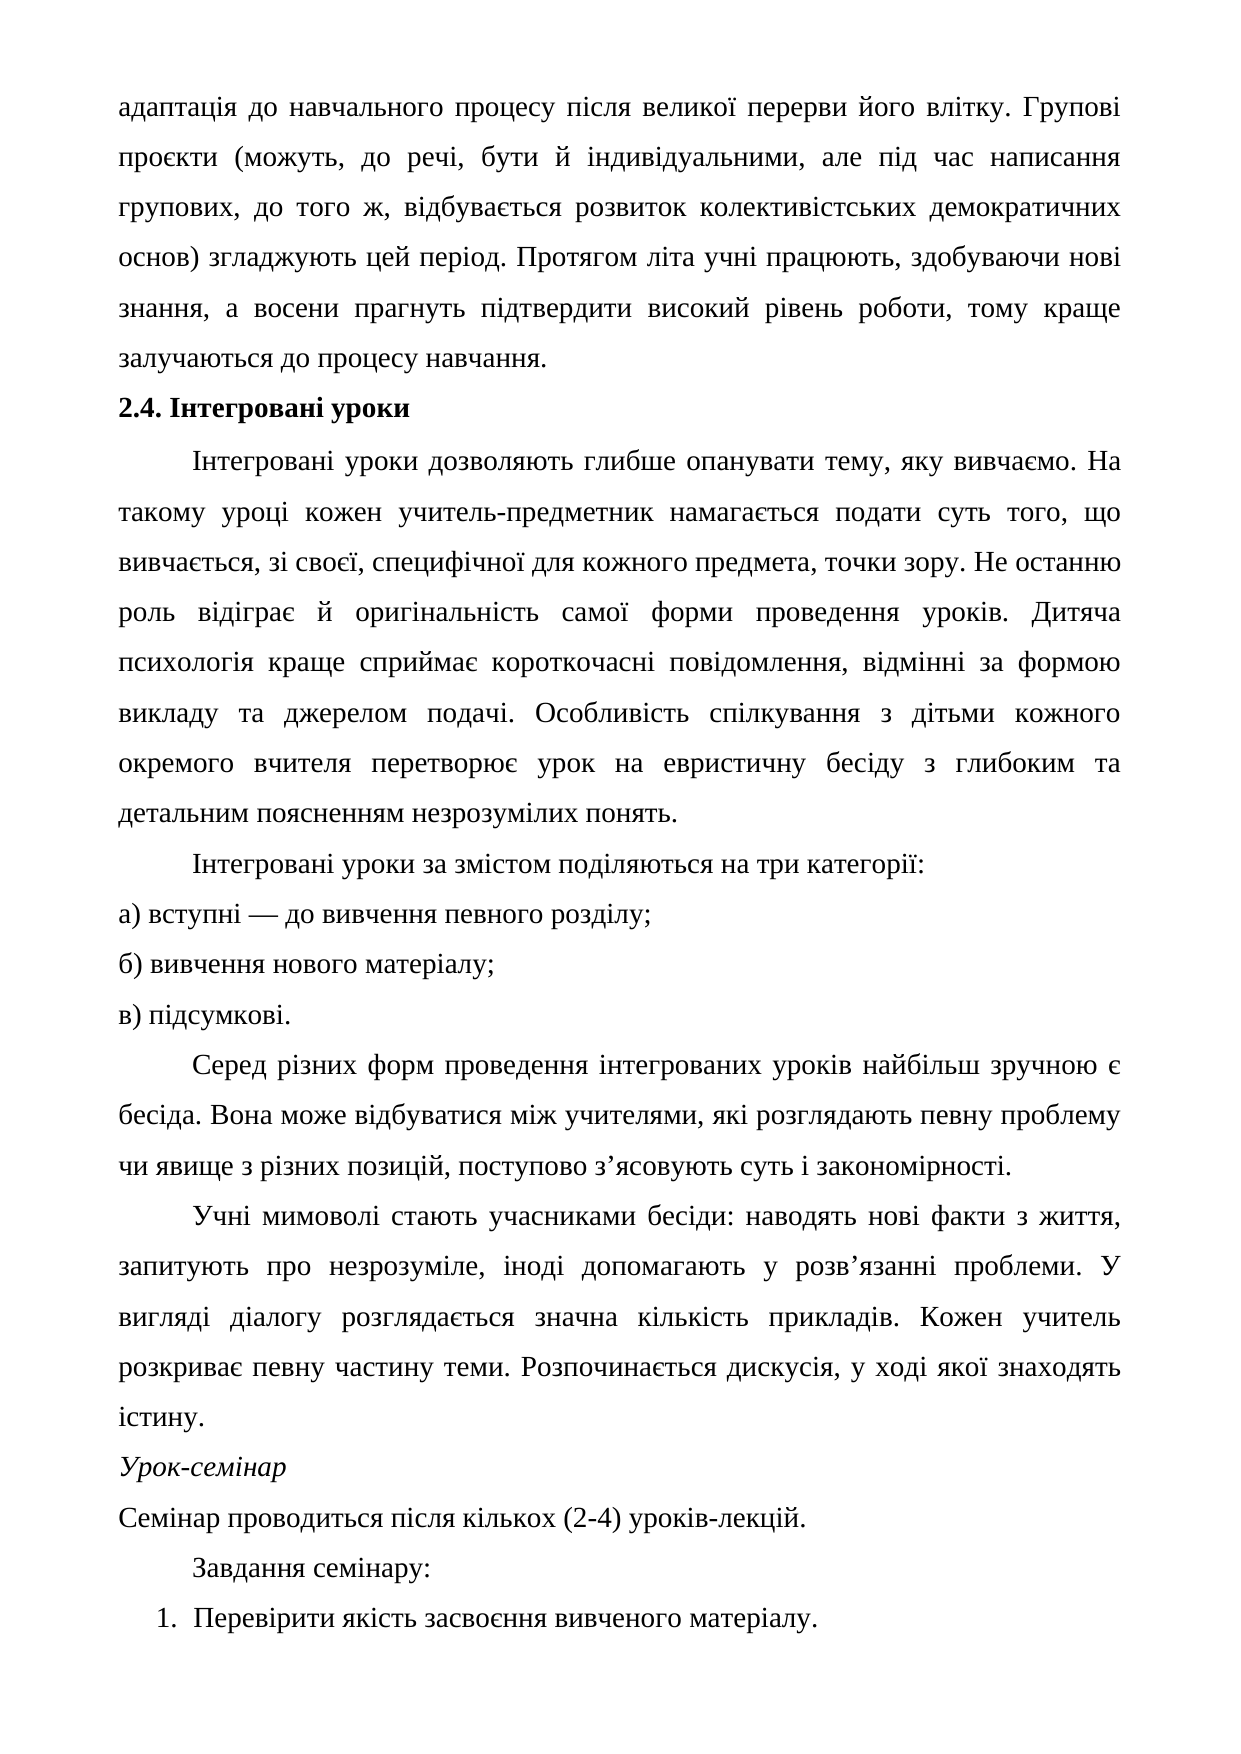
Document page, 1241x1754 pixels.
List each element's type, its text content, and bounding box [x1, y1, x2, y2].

text Серед різних форм проведення інтегрованих уроків найбільш зручною є бесіда. Вона може відбуватися між учителями, які розглядають певну проблему чи явище з різних позицій, поступово зʼясовують суть і закономірності. [118, 1047, 1122, 1181]
text Інтегровані уроки за змістом поділяються на три категорії: [118, 846, 1122, 879]
text 2.4. Інтегровані уроки [118, 391, 1122, 424]
list Перевірити якість засвоєння вивченого матеріалу. [156, 1601, 1122, 1634]
text Завдання семінару: [118, 1550, 1122, 1584]
text в) підсумкові. [118, 997, 1122, 1030]
text Семінар проводиться після кількох (2-4) уроків-лекцій. [118, 1500, 1122, 1533]
text а) вступні — до вивчення певного розділу; [118, 896, 1122, 930]
text Інтегровані уроки дозволяють глибше опанувати тему, яку вивчаємо. На такому уроці кожен учитель-предметник намагається подати суть того, що вивчається, зі своєї, специфічної для кожного предмета, точки зору. Не останню роль відіграє й оригінальність самої форми проведення уроків. Дитяча психологія краще сприймає короткочасні повідомлення, відмінні за формою викладу та джерелом подачі. Особливість спілкування з дітьми кожного окремого вчителя перетворює урок на евристичну бесіду з глибоким та детальним поясненням незрозумілих понять. [118, 443, 1122, 829]
text б) вивчення нового матеріалу; [118, 946, 1122, 980]
text Учні мимоволі стають учасниками бесіди: наводять нові факти з життя, запитують про незрозуміле, іноді допомагають у розвʼязанні проблеми. У вигляді діалогу розглядається значна кількість прикладів. Кожен учитель розкриває певну частину теми. Розпочинається дискусія, у ході якої знаходять істину. [118, 1198, 1122, 1433]
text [118, 89, 1122, 374]
text Урок-семінар [118, 1449, 1122, 1483]
